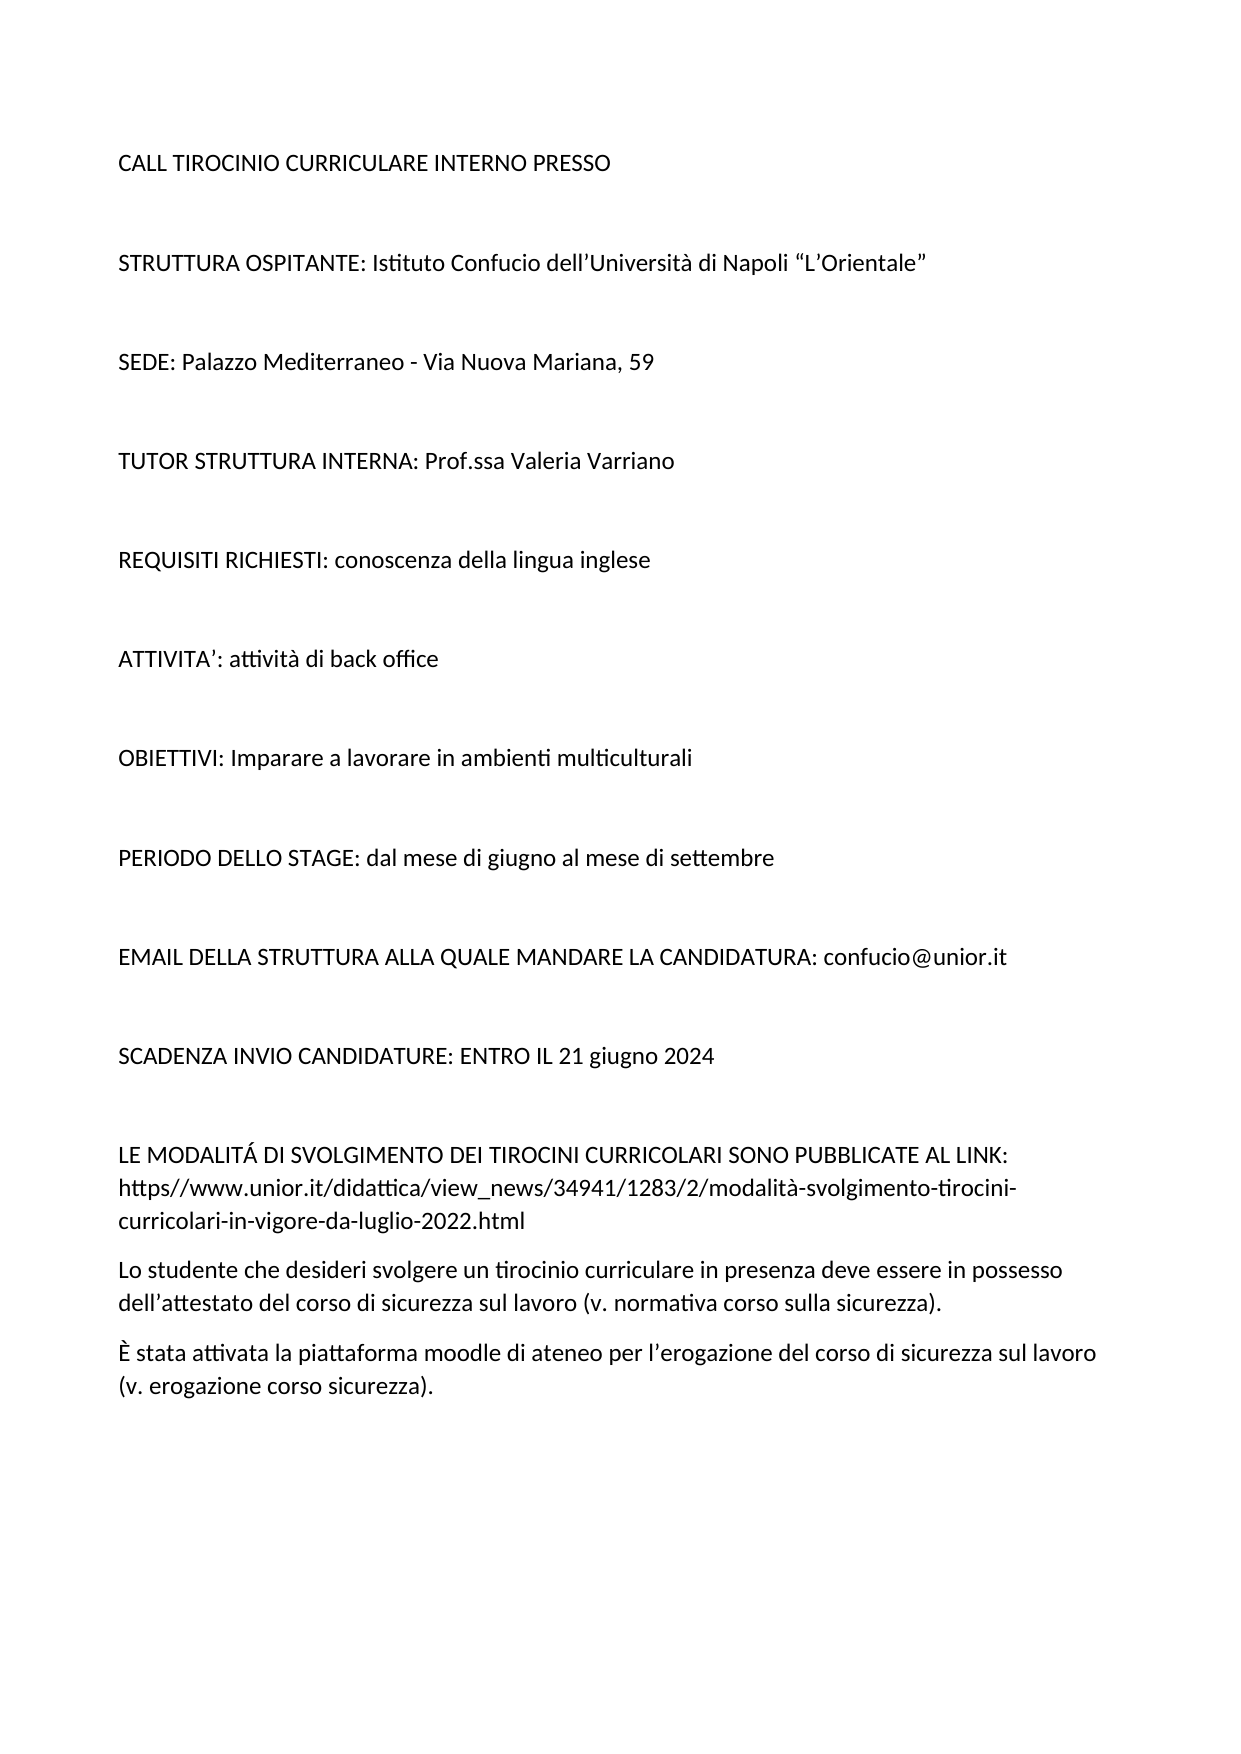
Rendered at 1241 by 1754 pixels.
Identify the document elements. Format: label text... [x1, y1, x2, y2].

text EMAIL DELLA STRUTTURA ALLA QUALE MANDARE LA CANDIDATURA: confucio@unior.it [118, 941, 1122, 971]
text LE MODALITÁ DI SVOLGIMENTO DEI TIROCINI CURRICOLARI SONO PUBBLICATE AL LINK: https//www.unior.it/didattica/view_news/34941/1283/2/modalità-svolgimento-tirocini-curricolari-in-vigore-da-luglio-2022.html [118, 1139, 1122, 1236]
text TUTOR STRUTTURA INTERNA: Prof.ssa Valeria Varriano [118, 445, 1122, 476]
text Lo studente che desideri svolgere un tirocinio curriculare in presenza deve essere in possesso dell’attestato del corso di sicurezza sul lavoro (v. normativa corso sulla sicurezza). [118, 1255, 1122, 1318]
text È stata attivata la piattaforma moodle di ateneo per l’erogazione del corso di sicurezza sul lavoro (v. erogazione corso sicurezza). [118, 1337, 1122, 1401]
text REQUISITI RICHIESTI: conoscenza della lingua inglese [118, 544, 1122, 575]
text STRUTTURA OSPITANTE: Istituto Confucio dell’Università di Napoli “L’Orientale” [118, 247, 1122, 277]
text OBIETTIVI: Imparare a lavorare in ambienti multiculturali [118, 743, 1122, 773]
text SCADENZA INVIO CANDIDATURE: ENTRO IL 21 giugno 2024 [118, 1040, 1122, 1071]
text ATTIVITA’: attività di back office [118, 643, 1122, 674]
text SEDE: Palazzo Mediterraneo - Via Nuova Mariana, 59 [118, 346, 1122, 376]
text PERIODO DELLO STAGE: dal mese di giugno al mese di settembre [118, 842, 1122, 872]
text CALL TIROCINIO CURRICULARE INTERNO PRESSO [118, 148, 1122, 178]
